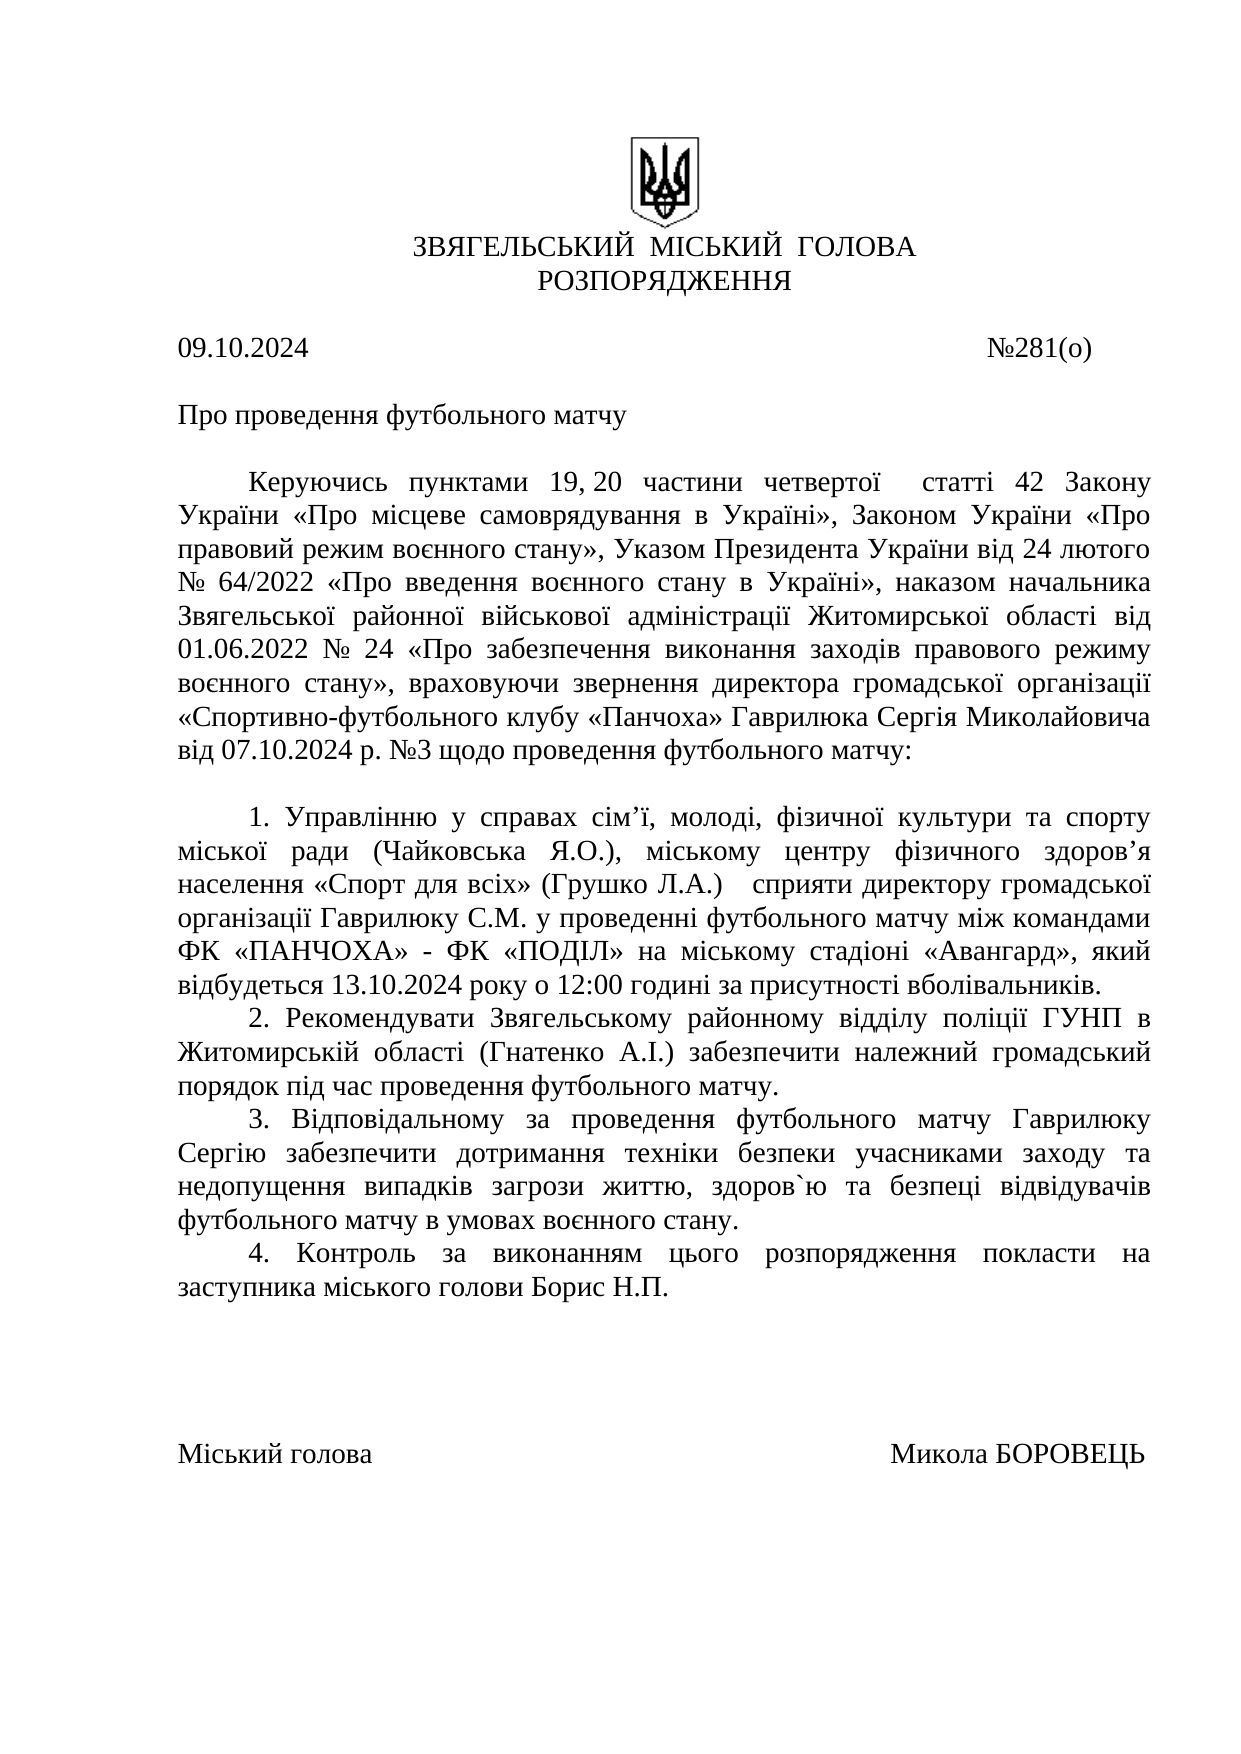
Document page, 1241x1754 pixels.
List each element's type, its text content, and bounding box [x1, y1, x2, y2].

text 09.10.2024 №281(о) [177, 330, 1152, 363]
text Про проведення футбольного матчу [177, 397, 1152, 430]
text РОЗПОРЯДЖЕННЯ [177, 263, 1152, 296]
text ЗВЯГЕЛЬСЬКИЙ МІСЬКИЙ ГОЛОВА [177, 229, 1152, 263]
text 3. Відповідальному за проведення футбольного матчу Гаврилюку Сергію забезпечити дотримання техніки безпеки учасниками заходу та недопущення випадків загрози життю, здоров`ю та безпеці відвідувачів футбольного матчу в умовах воєнного стану. [177, 1101, 1152, 1235]
text 4. Контроль за виконанням цього розпорядження покласти на заступника міського голови Борис Н.П. [177, 1235, 1152, 1302]
text Міський голова Микола БОРОВЕЦЬ [177, 1437, 1152, 1470]
picture [625, 137, 704, 230]
text Керуючись пунктами 19, 20 частини четвертої статті 42 Закону України «Про місцеве самоврядування в Україні», Законом України «Про правовий режим воєнного стану», Указом Президента України від 24 лютого № 64/2022 «Про введення воєнного стану в Україні», наказом начальника Звягельської районної військової адміністрації Житомирської області від 01.06.2022 № 24 «Про забезпечення виконання заходів правового режиму воєнного стану», враховуючи звернення директора громадської організації «Спортивно-футбольного клубу «Панчоха» Гаврилюка Сергія Миколайовича від 07.10.2024 р. №3 щодо проведення футбольного матчу: [177, 464, 1152, 766]
text 1. Управлінню у справах сім’ї, молоді, фізичної культури та спорту міської ради (Чайковська Я.О.), міському центру фізичного здоров’я населення «Спорт для всіх» (Грушко Л.А.) сприяти директору громадської організації Гаврилюку С.М. у проведенні футбольного матчу між командами ФК «ПАНЧОХА» - ФК «ПОДІЛ» на міському стадіоні «Авангард», який відбудеться 13.10.2024 року о 12:00 годині за присутності вболівальників. [177, 799, 1152, 1001]
text 2. Рекомендувати Звягельському районному відділу поліції ГУНП в Житомирській області (Гнатенко А.І.) забезпечити належний громадський порядок під час проведення футбольного матчу. [177, 1001, 1152, 1101]
